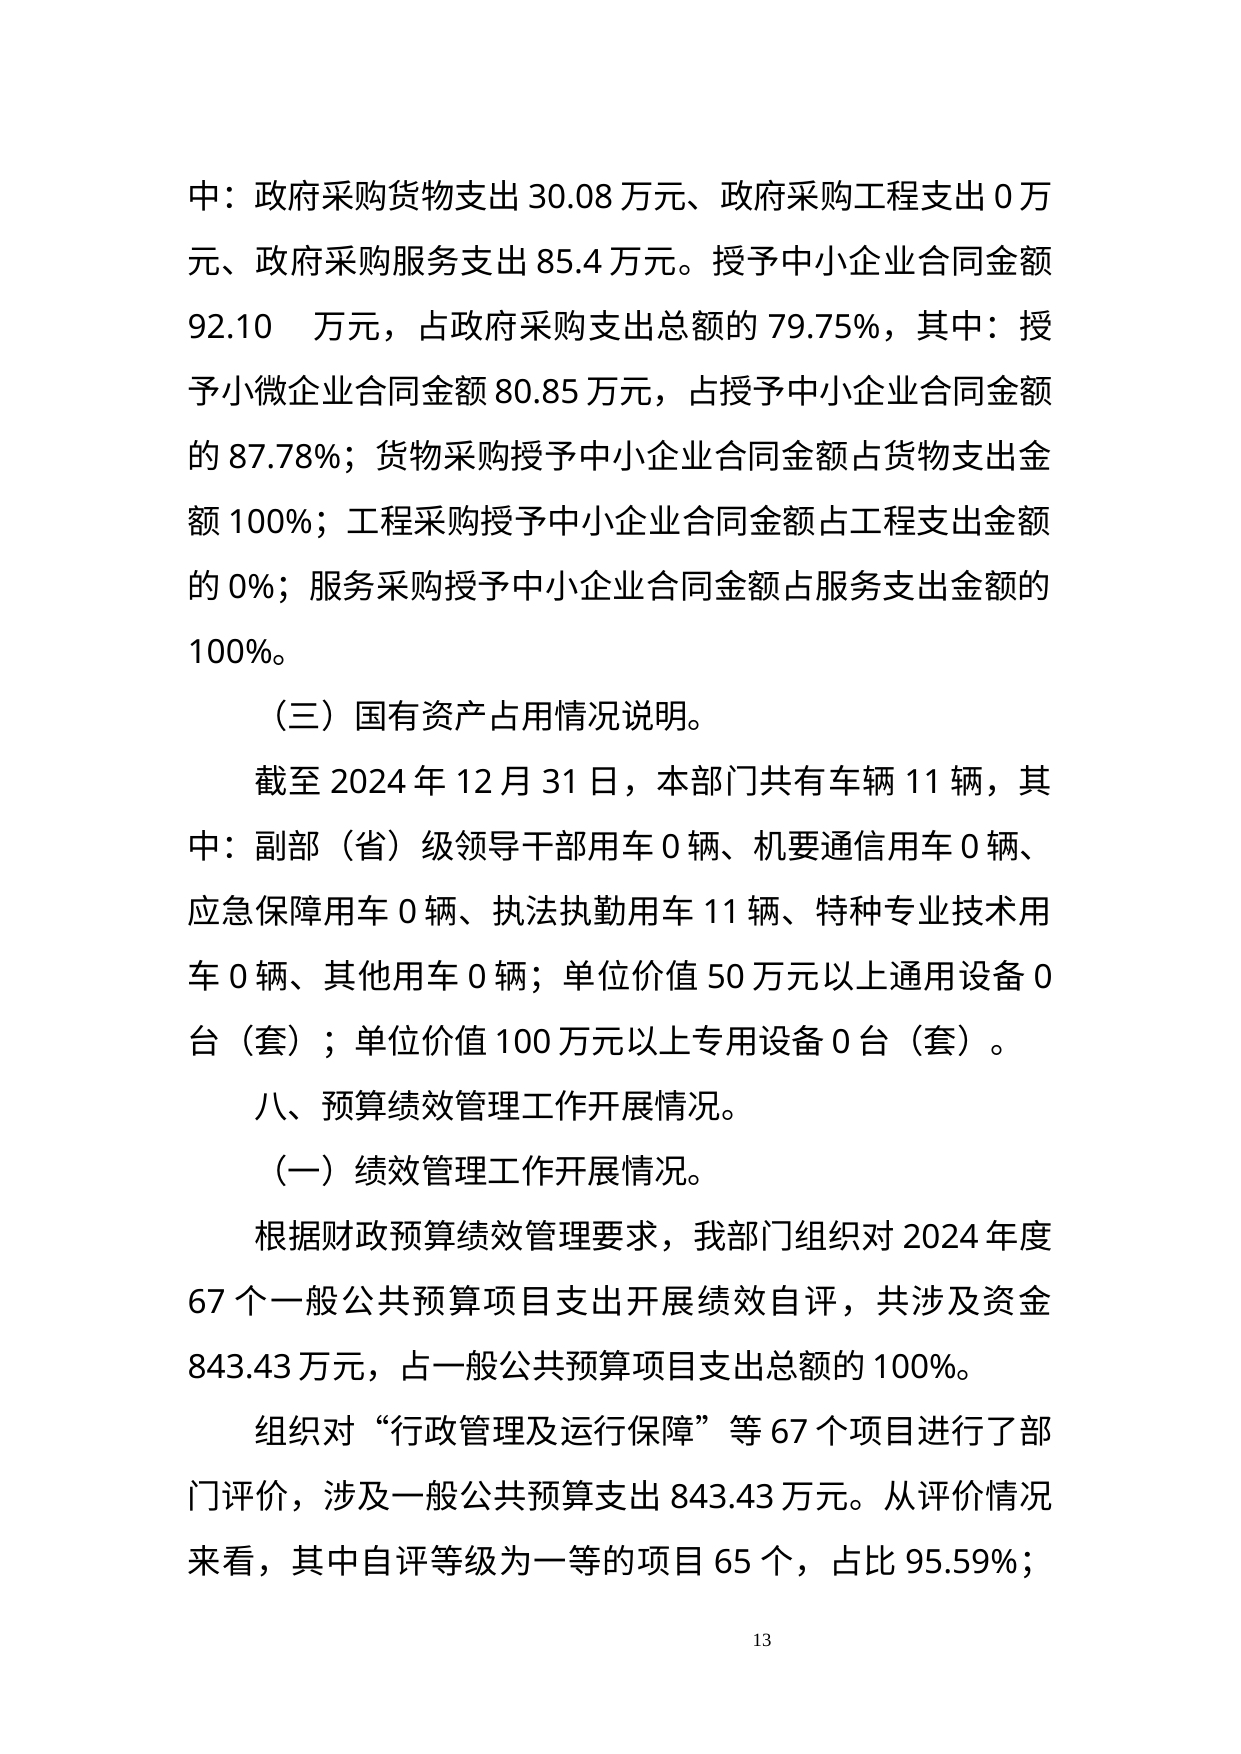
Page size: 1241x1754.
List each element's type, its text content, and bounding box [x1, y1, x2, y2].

text 根据财政预算绩效管理要求，我部门组织对2024年度67个一般公共预算项目支出开展绩效自评，共涉及资金843.43万元，占一般公共预算项目支出总额的100%。 [187, 1202, 1053, 1397]
text 截至2024年12月31日，本部门共有车辆11辆，其中：副部（省）级领导干部用车0辆、机要通信用车0辆、应急保障用车0辆、执法执勤用车11辆、特种专业技术用车0辆、其他用车0辆；单位价值50万元以上通用设备0台（套）；单位价值100万元以上专用设备0台（套）。 [187, 747, 1053, 1072]
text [187, 162, 1053, 682]
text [187, 1397, 1053, 1592]
text （三）国有资产占用情况说明。 [187, 682, 1053, 747]
text 八、预算绩效管理工作开展情况。 [187, 1072, 1053, 1137]
text （一）绩效管理工作开展情况。 [187, 1137, 1053, 1202]
